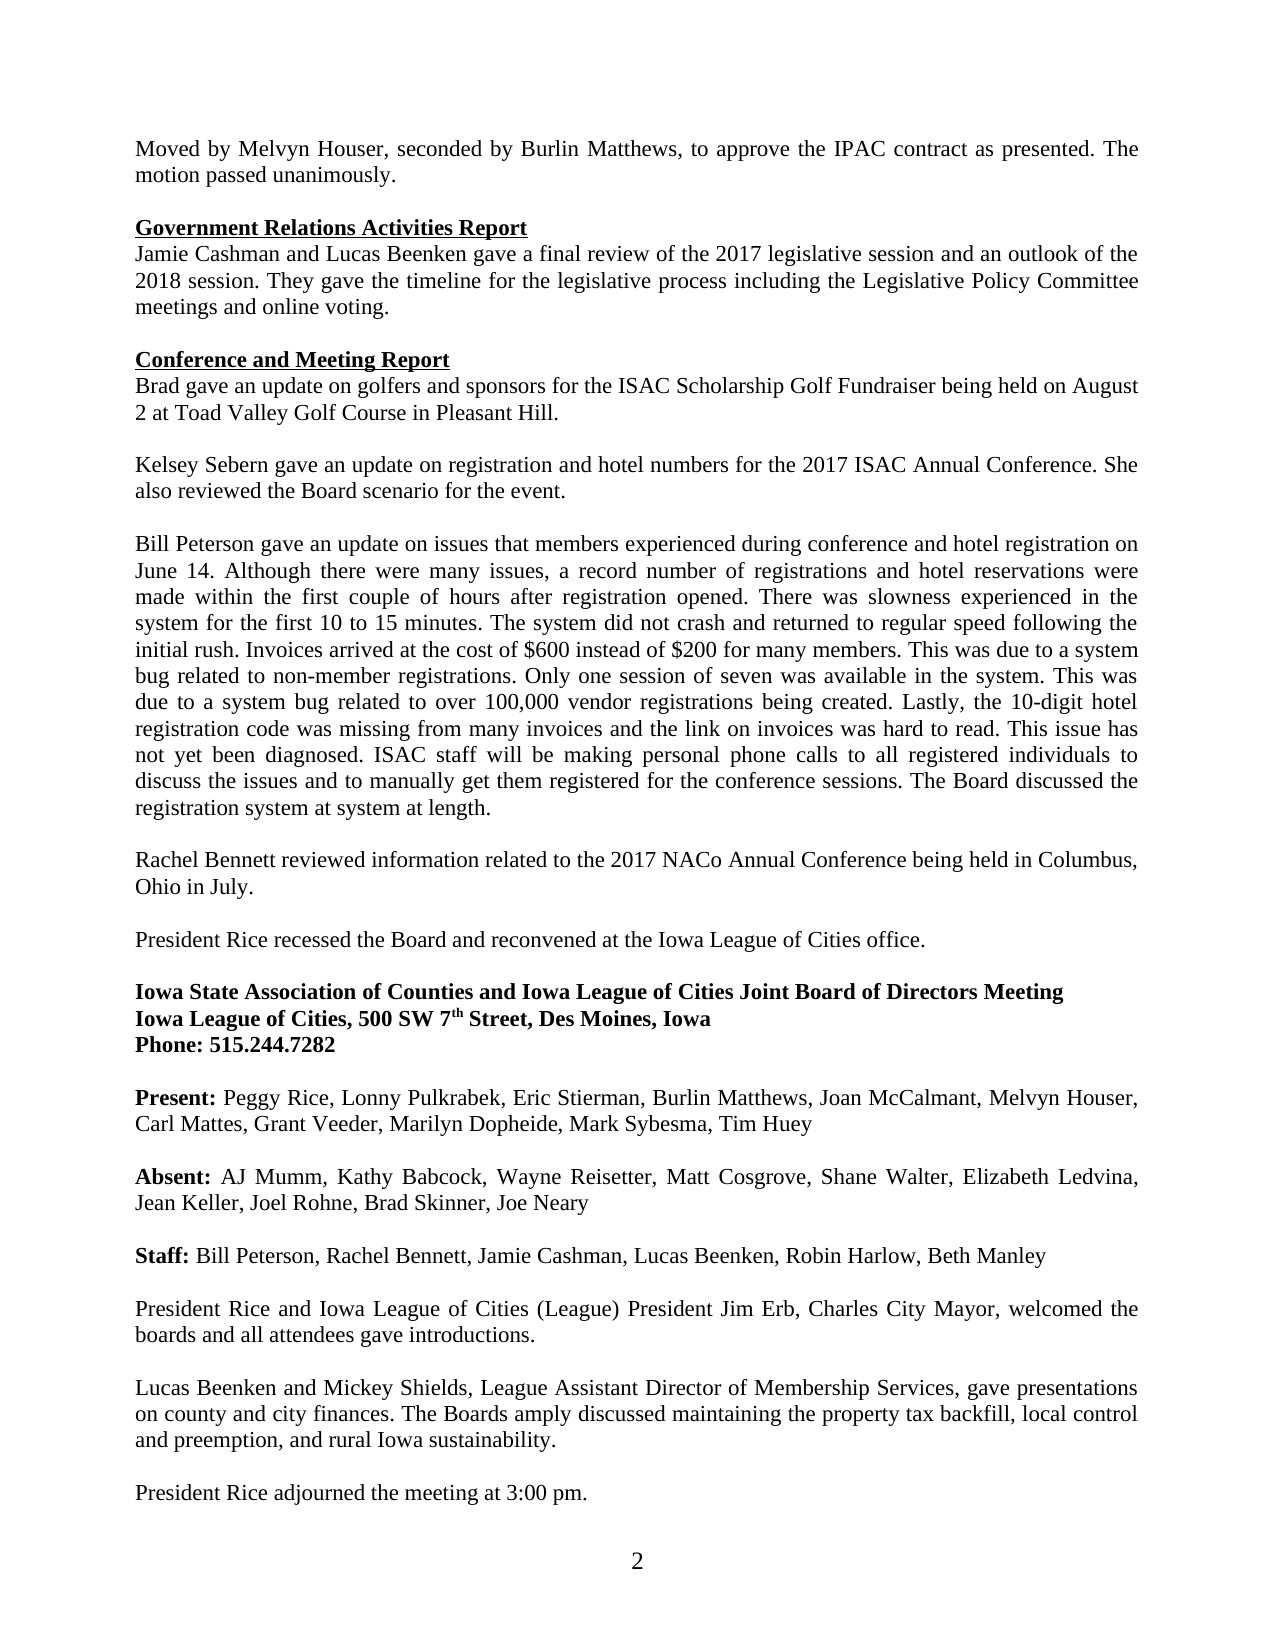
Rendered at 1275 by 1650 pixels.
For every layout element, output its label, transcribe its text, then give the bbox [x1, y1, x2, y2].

text Phone: 515.244.7282 [135, 1031, 1140, 1057]
text Bill Peterson gave an update on issues that members experienced during conference and hotel registration on June 14. Although there were many issues, a record number of registrations and hotel reservations were made within the first couple of hours after registration opened. There was slowness experienced in the system for the first 10 to 15 minutes. The system did not crash and returned to regular speed following the initial rush. Invoices arrived at the cost of $600 instead of $200 for many members. This was due to a system bug related to non-member registrations. Only one session of seven was available in the system. This was due to a system bug related to over 100,000 vendor registrations being created. Lastly, the 10-digit hotel registration code was missing from many invoices and the link on invoices was hard to read. This issue has not yet been diagnosed. ISAC staff will be making personal phone calls to all registered individuals to discuss the issues and to manually get them registered for the conference sessions. The Board discussed the registration system at system at length. [135, 530, 1140, 820]
text Brad gave an update on golfers and sponsors for the ISAC Scholarship Golf Fundraiser being held on August 2 at Toad Valley Golf Course in Pleasant Hill. [135, 372, 1140, 425]
text Jamie Cashman and Lucas Beenken gave a final review of the 2017 legislative session and an outlook of the 2018 session. They gave the timeline for the legislative process including the Legislative Policy Committee meetings and online voting. [135, 240, 1140, 319]
text Iowa State Association of Counties and Iowa League of Cities Joint Board of Directors Meeting [135, 978, 1140, 1005]
text Moved by Melvyn Houser, seconded by Burlin Matthews, to approve the IPAC contract as presented. The motion passed unanimously. [135, 135, 1140, 188]
text Staff: Bill Peterson, Rachel Bennett, Jamie Cashman, Lucas Beenken, Robin Harlow, Beth Manley [135, 1242, 1140, 1268]
text Lucas Beenken and Mickey Shields, League Assistant Director of Membership Services, gave presentations on county and city finances. The Boards amply discussed maintaining the property tax backfill, local control and preemption, and rural Iowa sustainability. [135, 1374, 1140, 1453]
text President Rice adjourned the meeting at 3:00 pm. [135, 1479, 1140, 1505]
text Iowa League of Cities, 500 SW 7th Street, Des Moines, Iowa [135, 1005, 1140, 1031]
text Kelsey Sebern gave an update on registration and hotel numbers for the 2017 ISAC Annual Conference. She also reviewed the Board scenario for the event. [135, 451, 1140, 504]
text Conference and Meeting Report [135, 346, 1140, 372]
text President Rice and Iowa League of Cities (League) President Jim Erb, Charles City Mayor, welcomed the boards and all attendees gave introductions. [135, 1294, 1140, 1347]
text Rachel Bennett reviewed information related to the 2017 NACo Annual Conference being held in Columbus, Ohio in July. [135, 847, 1140, 899]
text President Rice recessed the Board and reconvened at the Iowa League of Cities office. [135, 926, 1140, 952]
text Absent: AJ Mumm, Kathy Babcock, Wayne Reisetter, Matt Cosgrove, Shane Walter, Elizabeth Ledvina, Jean Keller, Joel Rohne, Brad Skinner, Joe Neary [135, 1163, 1140, 1216]
text Present: Peggy Rice, Lonny Pulkrabek, Eric Stierman, Burlin Matthews, Joan McCalmant, Melvyn Houser, Carl Mattes, Grant Veeder, Marilyn Dopheide, Mark Sybesma, Tim Huey [135, 1084, 1140, 1136]
text Government Relations Activities Report [135, 214, 1140, 240]
